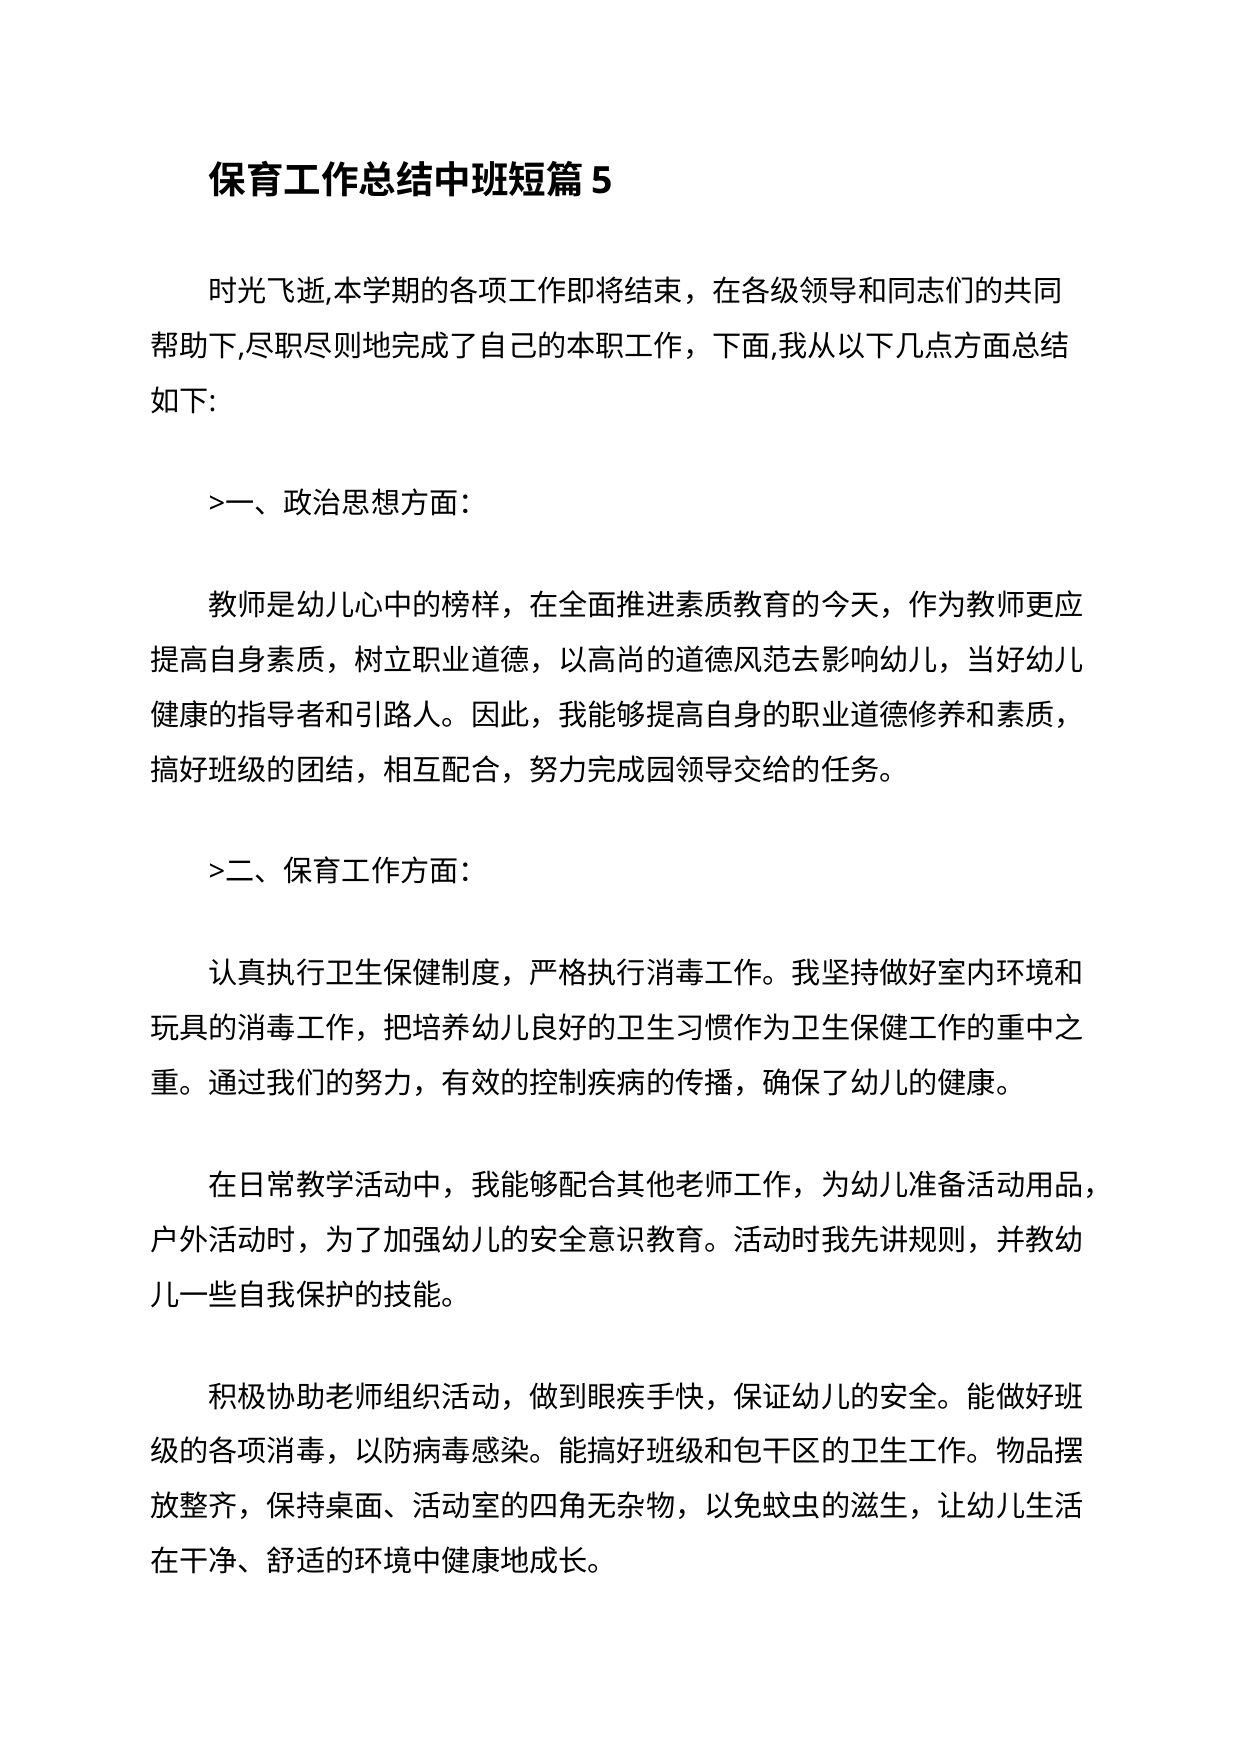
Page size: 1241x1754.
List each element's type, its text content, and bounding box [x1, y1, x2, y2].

text 积极协助老师组织活动，做到眼疾手快，保证幼儿的安全。能做好班级的各项消毒，以防病毒感染。能搞好班级和包干区的卫生工作。物品摆放整齐，保持桌面、活动室的四角无杂物，以免蚊虫的滋生，让幼儿生活在干净、舒适的环境中健康地成长。 [150, 1373, 1090, 1580]
text 在日常教学活动中，我能够配合其他老师工作，为幼儿准备活动用品，户外活动时，为了加强幼儿的安全意识教育。活动时我先讲规则，并教幼儿一些自我保护的技能。 [150, 1162, 1090, 1314]
text 时光飞逝,本学期的各项工作即将结束，在各级领导和同志们的共同帮助下,尽职尽则地完成了自己的本职工作，下面,我从以下几点方面总结如下: [150, 268, 1090, 420]
text >二、保育工作方面： [150, 848, 1090, 890]
text 教师是幼儿心中的榜样，在全面推进素质教育的今天，作为教师更应提高自身素质，树立职业道德，以高尚的道德风范去影响幼儿，当好幼儿健康的指导者和引路人。因此，我能够提高自身的职业道德修养和素质，搞好班级的团结，相互配合，努力完成园领导交给的任务。 [150, 582, 1090, 788]
text 保育工作总结中班短篇5 [150, 150, 1090, 204]
text >一、政治思想方面： [150, 479, 1090, 522]
text 认真执行卫生保健制度，严格执行消毒工作。我坚持做好室内环境和玩具的消毒工作，把培养幼儿良好的卫生习惯作为卫生保健工作的重中之重。通过我们的努力，有效的控制疾病的传播，确保了幼儿的健康。 [150, 950, 1090, 1102]
